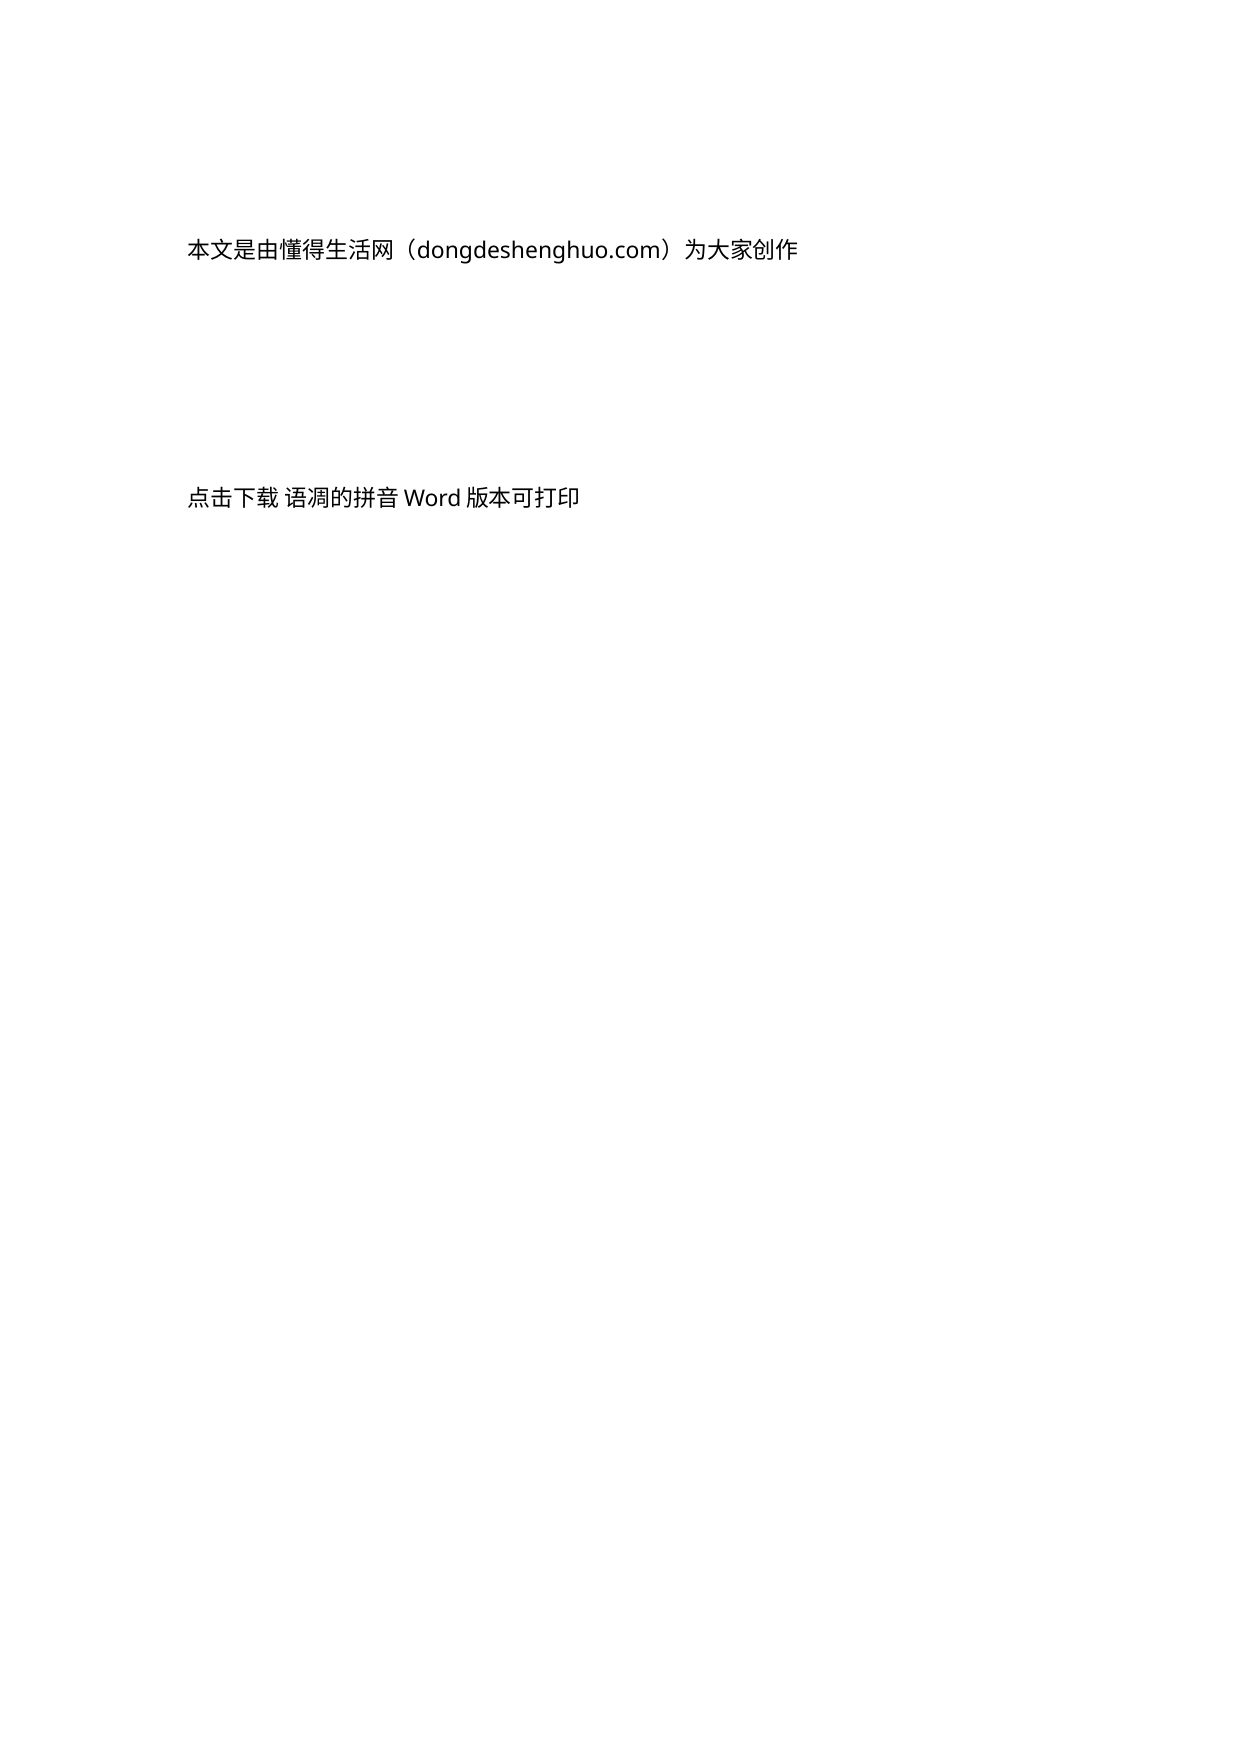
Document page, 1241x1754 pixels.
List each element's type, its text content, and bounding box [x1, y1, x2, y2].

text 点击下载 语凋的拼音Word版本可打印 [187, 464, 1053, 529]
text 本文是由懂得生活网（dongdeshenghuo.com）为大家创作 [187, 216, 1053, 281]
